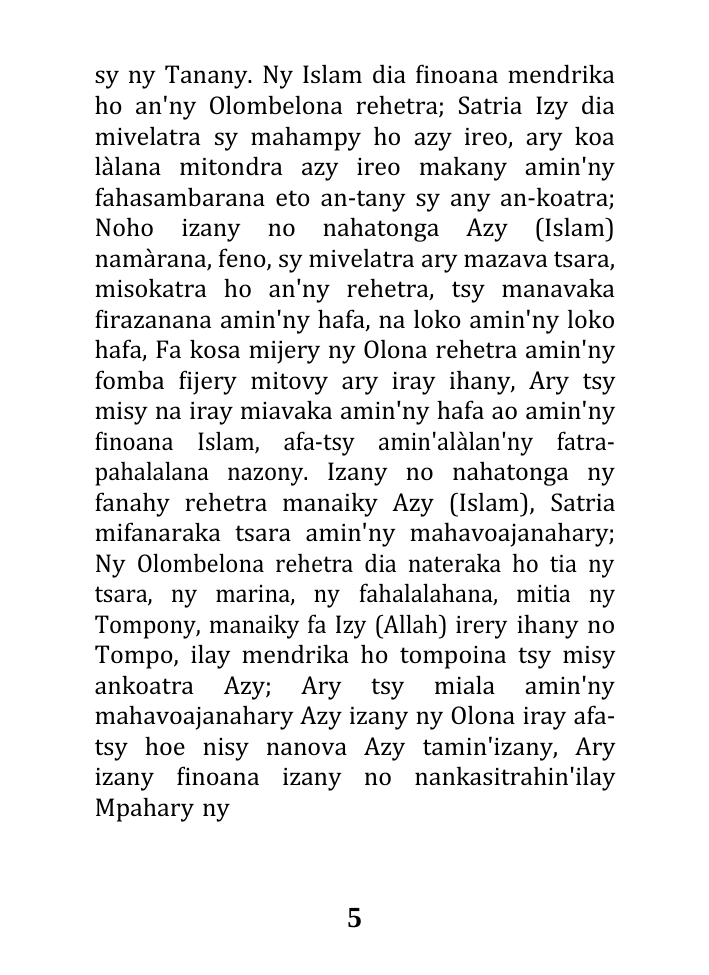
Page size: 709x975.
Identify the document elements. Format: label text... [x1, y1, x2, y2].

text sy ny Tanany. Ny Islam dia finoana mendrika ho an'ny Olombelona rehetra; Satria Izy dia mivelatra sy mahampy ho azy ireo, ary koa làlana mitondra azy ireo makany amin'ny fahasambarana eto an-tany sy any an-koatra; Noho izany no nahatonga Azy (Islam) namàrana, feno, sy mivelatra ary mazava tsara, misokatra ho an'ny rehetra, tsy manavaka firazanana amin'ny hafa, na loko amin'ny loko hafa, Fa kosa mijery ny Olona rehetra amin'ny fomba fijery mitovy ary iray ihany, Ary tsy misy na iray miavaka amin'ny hafa ao amin'ny finoana Islam, afa-tsy amin'alàlan'ny fatra-pahalalana nazony. Izany no nahatonga ny fanahy rehetra manaiky Azy (Islam), Satria mifanaraka tsara amin'ny mahavoajanahary; Ny Olombelona rehetra dia nateraka ho tia ny tsara, ny marina, ny fahalalahana, mitia ny Tompony, manaiky fa Izy (Allah) irery ihany no Tompo, ilay mendrika ho tompoina tsy misy ankoatra Azy; Ary tsy miala amin'ny mahavoajanahary Azy izany ny Olona iray afa-tsy hoe nisy nanova Azy tamin'izany, Ary izany finoana izany no nankasitrahin'ilay Mpahary ny [94, 59, 615, 822]
